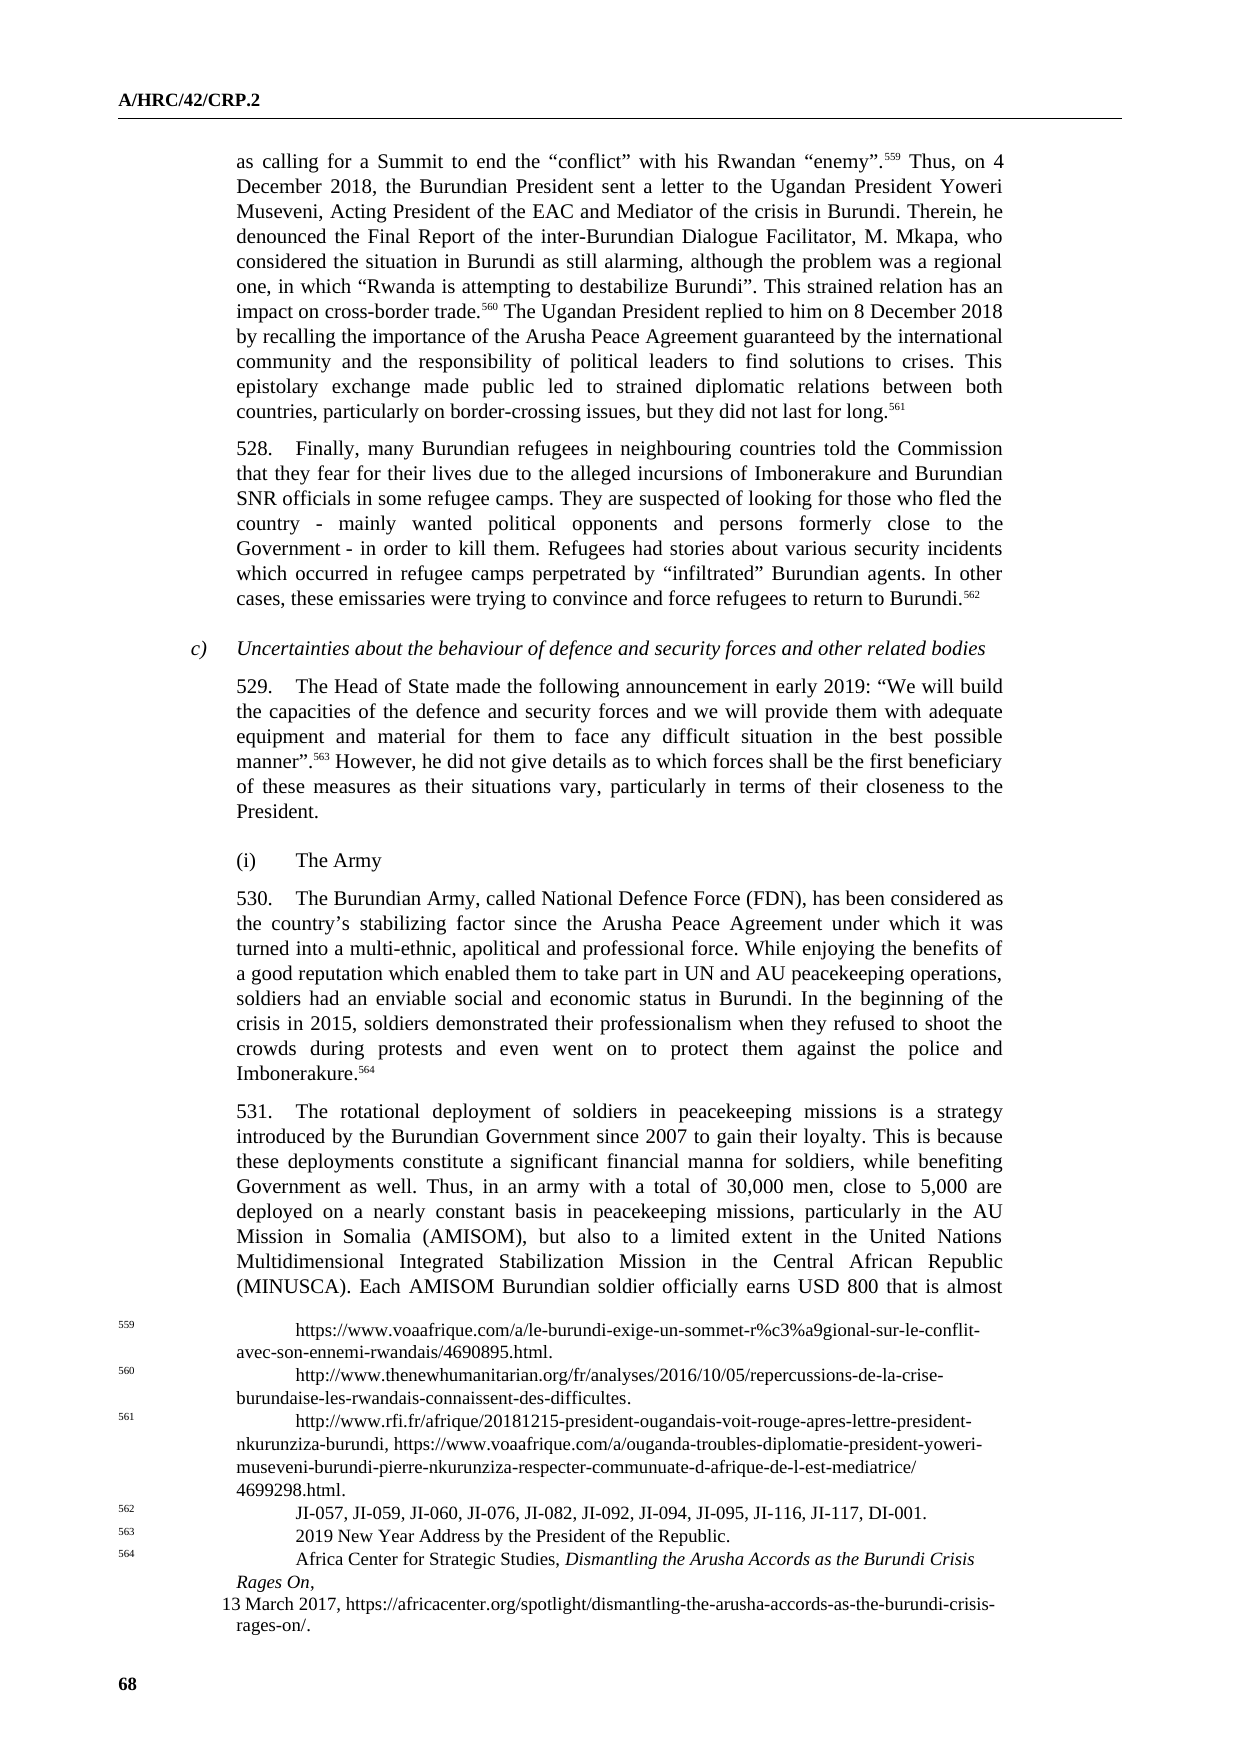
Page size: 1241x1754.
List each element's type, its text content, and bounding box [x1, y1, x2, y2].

text 528. Finally, many Burundian refugees in neighbouring countries told the Commission that they fear for their lives due to the alleged incursions of Imbonerakure and Burundian SNR officials in some refugee camps. They are suspected of looking for those who fled the country - mainly wanted political opponents and persons formerly close to the Government - in order to kill them. Refugees had stories about various security incidents which occurred in refugee camps perpetrated by “infiltrated” Burundian agents. In other cases, these emissaries were trying to convince and force refugees to return to Burundi. [236, 435, 1004, 610]
text (i) The Army [118, 848, 1004, 873]
text 530. The Burundian Army, called National Defence Force (FDN), has been considered as the country’s stabilizing factor since the Arusha Peace Agreement under which it was turned into a multi-ethnic, apolitical and professional force. While enjoying the benefits of a good reputation which enabled them to take part in UN and AU peacekeeping operations, soldiers had an enviable social and economic status in Burundi. In the beginning of the crisis in 2015, soldiers demonstrated their professionalism when they refused to shoot the crowds during protests and even went on to protect them against the police and Imbonerakure. [236, 885, 1004, 1085]
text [236, 1098, 1004, 1298]
text c) Uncertainties about the behaviour of defence and security forces and other related bodies [118, 635, 1004, 660]
text 529. The Head of State made the following announcement in early 2019: “We will build the capacities of the defence and security forces and we will provide them with adequate equipment and material for them to face any difficult situation in the best possible manner”. However, he did not give details as to which forces shall be the first beneficiary of these measures as their situations vary, particularly in terms of their closeness to the President. [236, 673, 1004, 823]
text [236, 148, 1004, 423]
